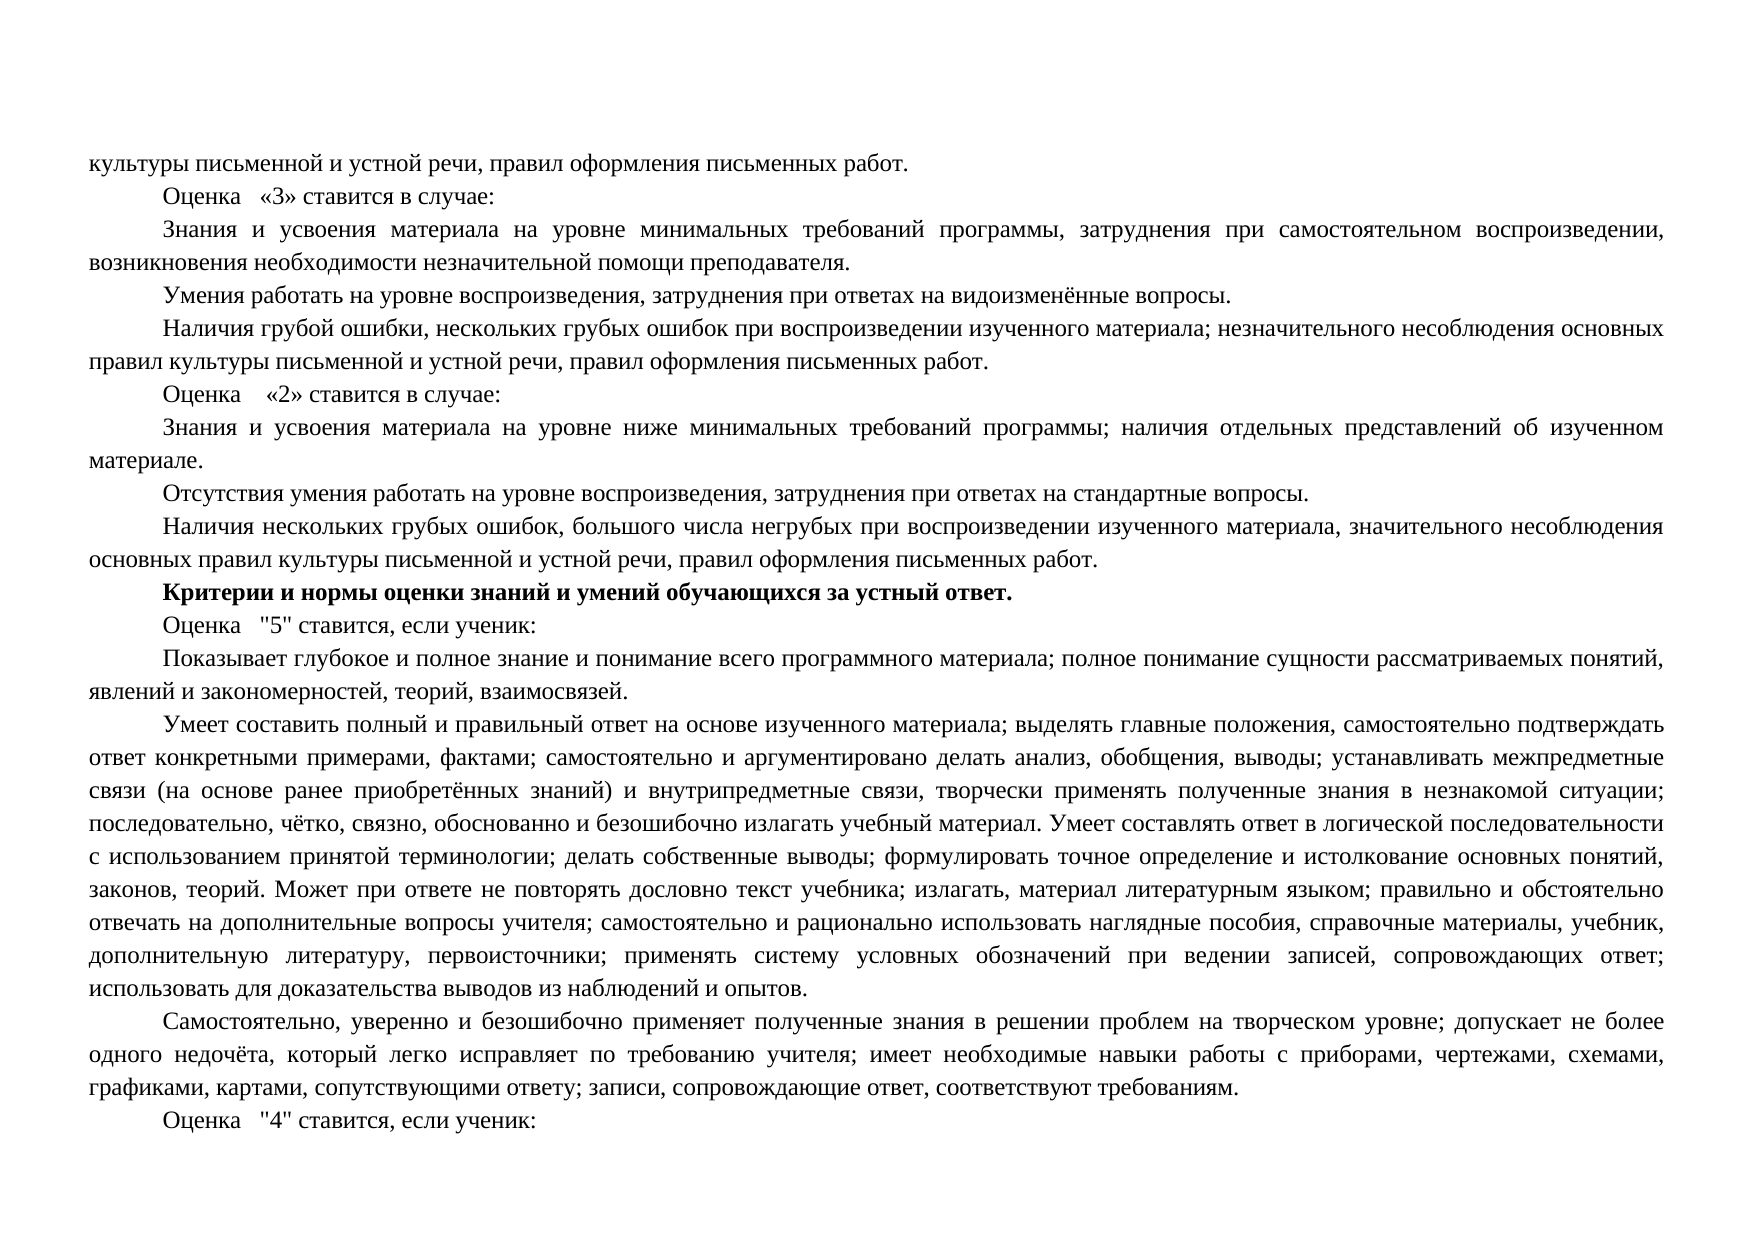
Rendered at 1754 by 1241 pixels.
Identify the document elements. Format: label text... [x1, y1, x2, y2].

text Знания и усвоения материала на уровне минимальных требований программы, затруднения при самостоятельном воспроизведении, возникновения необходимости незначительной помощи преподавателя. [89, 214, 1665, 276]
text Оценка "5" ставится, если ученик: [89, 610, 1665, 639]
text Показывает глубокое и полное знание и понимание всего программного материала; полное понимание сущности рассматриваемых понятий, явлений и закономерностей, теорий, взаимосвязей. [89, 643, 1665, 705]
text Умения работать на уровне воспроизведения, затруднения при ответах на видоизменённые вопросы. [89, 280, 1665, 308]
text Оценка «2» ставится в случае: [89, 379, 1665, 408]
text Наличия грубой ошибки, нескольких грубых ошибок при воспроизведении изученного материала; незначительного несоблюдения основных правил культуры письменной и устной речи, правил оформления письменных работ. [89, 313, 1665, 374]
text Отсутствия умения работать на уровне воспроизведения, затруднения при ответах на стандартные вопросы. [89, 478, 1665, 507]
text Знания и усвоения материала на уровне ниже минимальных требований программы; наличия отдельных представлений об изученном материале. [89, 412, 1665, 474]
text Критерии и нормы оценки знаний и умений обучающихся за устный ответ. [89, 577, 1665, 606]
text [89, 148, 1665, 176]
text Самостоятельно, уверенно и безошибочно применяет полученные знания в решении проблем на творческом уровне; допускает не более одного недочёта, который легко исправляет по требованию учителя; имеет необходимые навыки работы с приборами, чертежами, схемами, графиками, картами, сопутствующими ответу; записи, сопровождающие ответ, соответствуют требованиям. [89, 1006, 1665, 1101]
text Оценка «3» ставится в случае: [89, 181, 1665, 209]
text Умеет составить полный и правильный ответ на основе изученного материала; выделять главные положения, самостоятельно подтверждать ответ конкретными примерами, фактами; самостоятельно и аргументировано делать анализ, обобщения, выводы; устанавливать межпредметные связи (на основе ранее приобретённых знаний) и внутрипредметные связи, творчески применять полученные знания в незнакомой ситуации; последовательно, чётко, связно, обоснованно и безошибочно излагать учебный материал. Умеет составлять ответ в логической последовательности с использованием принятой терминологии; делать собственные выводы; формулировать точное определение и истолкование основных понятий, законов, теорий. Может при ответе не повторять дословно текст учебника; излагать, материал литературным языком; правильно и обстоятельно отвечать на дополнительные вопросы учителя; самостоятельно и рационально использовать наглядные пособия, справочные материалы, учебник, дополнительную литературу, первоисточники; применять систему условных обозначений при ведении записей, сопровождающих ответ; использовать для доказательства выводов из наблюдений и опытов. [89, 709, 1665, 1002]
text Наличия нескольких грубых ошибок, большого числа негрубых при воспроизведении изученного материала, значительного несоблюдения основных правил культуры письменной и устной речи, правил оформления письменных работ. [89, 511, 1665, 573]
text Оценка "4" ставится, если ученик: [89, 1105, 1665, 1134]
